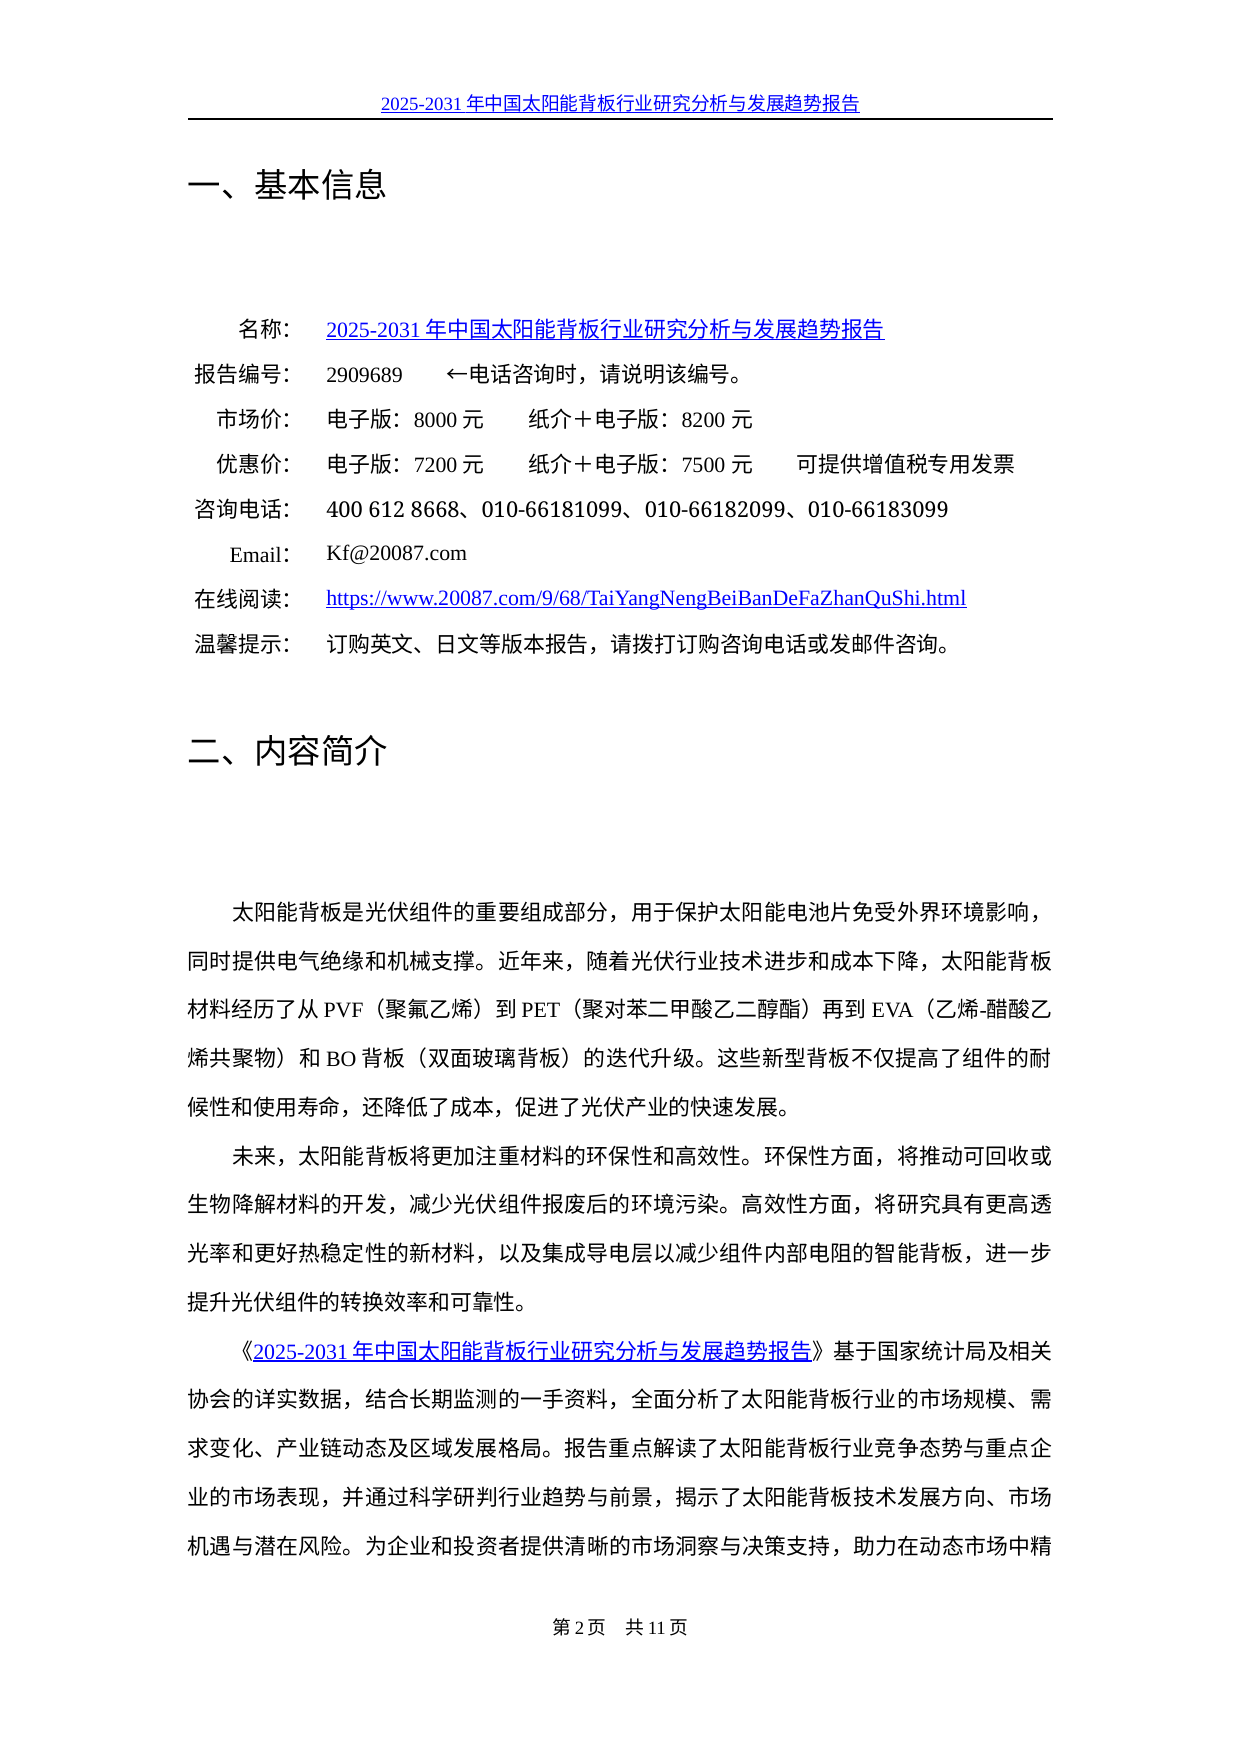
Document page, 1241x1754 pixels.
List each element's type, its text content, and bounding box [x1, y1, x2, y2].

table_cell 订购英文、日文等版本报告，请拨打订购咨询电话或发邮件咨询。 [315, 627, 1073, 672]
title 一、基本信息 [187, 150, 1053, 215]
table_cell [315, 582, 1073, 627]
table_cell 400 612 8668、010-66181099、010-66182099、010-66183099 [315, 492, 1073, 537]
table_cell 市场价： [167, 402, 315, 447]
title 二、内容简介 [187, 717, 1053, 782]
table_header 名称： [167, 312, 315, 357]
table_cell 电子版：7200 元 纸介＋电子版：7500 元 可提供增值税专用发票 [315, 447, 1073, 492]
table_header 2025-2031年中国太阳能背板行业研究分析与发展趋势报告 [315, 312, 1073, 357]
table_cell 电子版：8000 元 纸介＋电子版：8200 元 [315, 402, 1073, 447]
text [187, 894, 1053, 1561]
table_cell 2909689 ←电话咨询时，请说明该编号。 [315, 357, 1073, 402]
table_cell Email： [167, 537, 315, 582]
table_cell 优惠价： [167, 447, 315, 492]
table_cell Kf@20087.com [315, 537, 1073, 582]
table_cell 咨询电话： [167, 492, 315, 537]
table_cell 温馨提示： [167, 627, 315, 672]
table_cell 在线阅读： [167, 582, 315, 627]
table_cell 报告编号： [167, 357, 315, 402]
